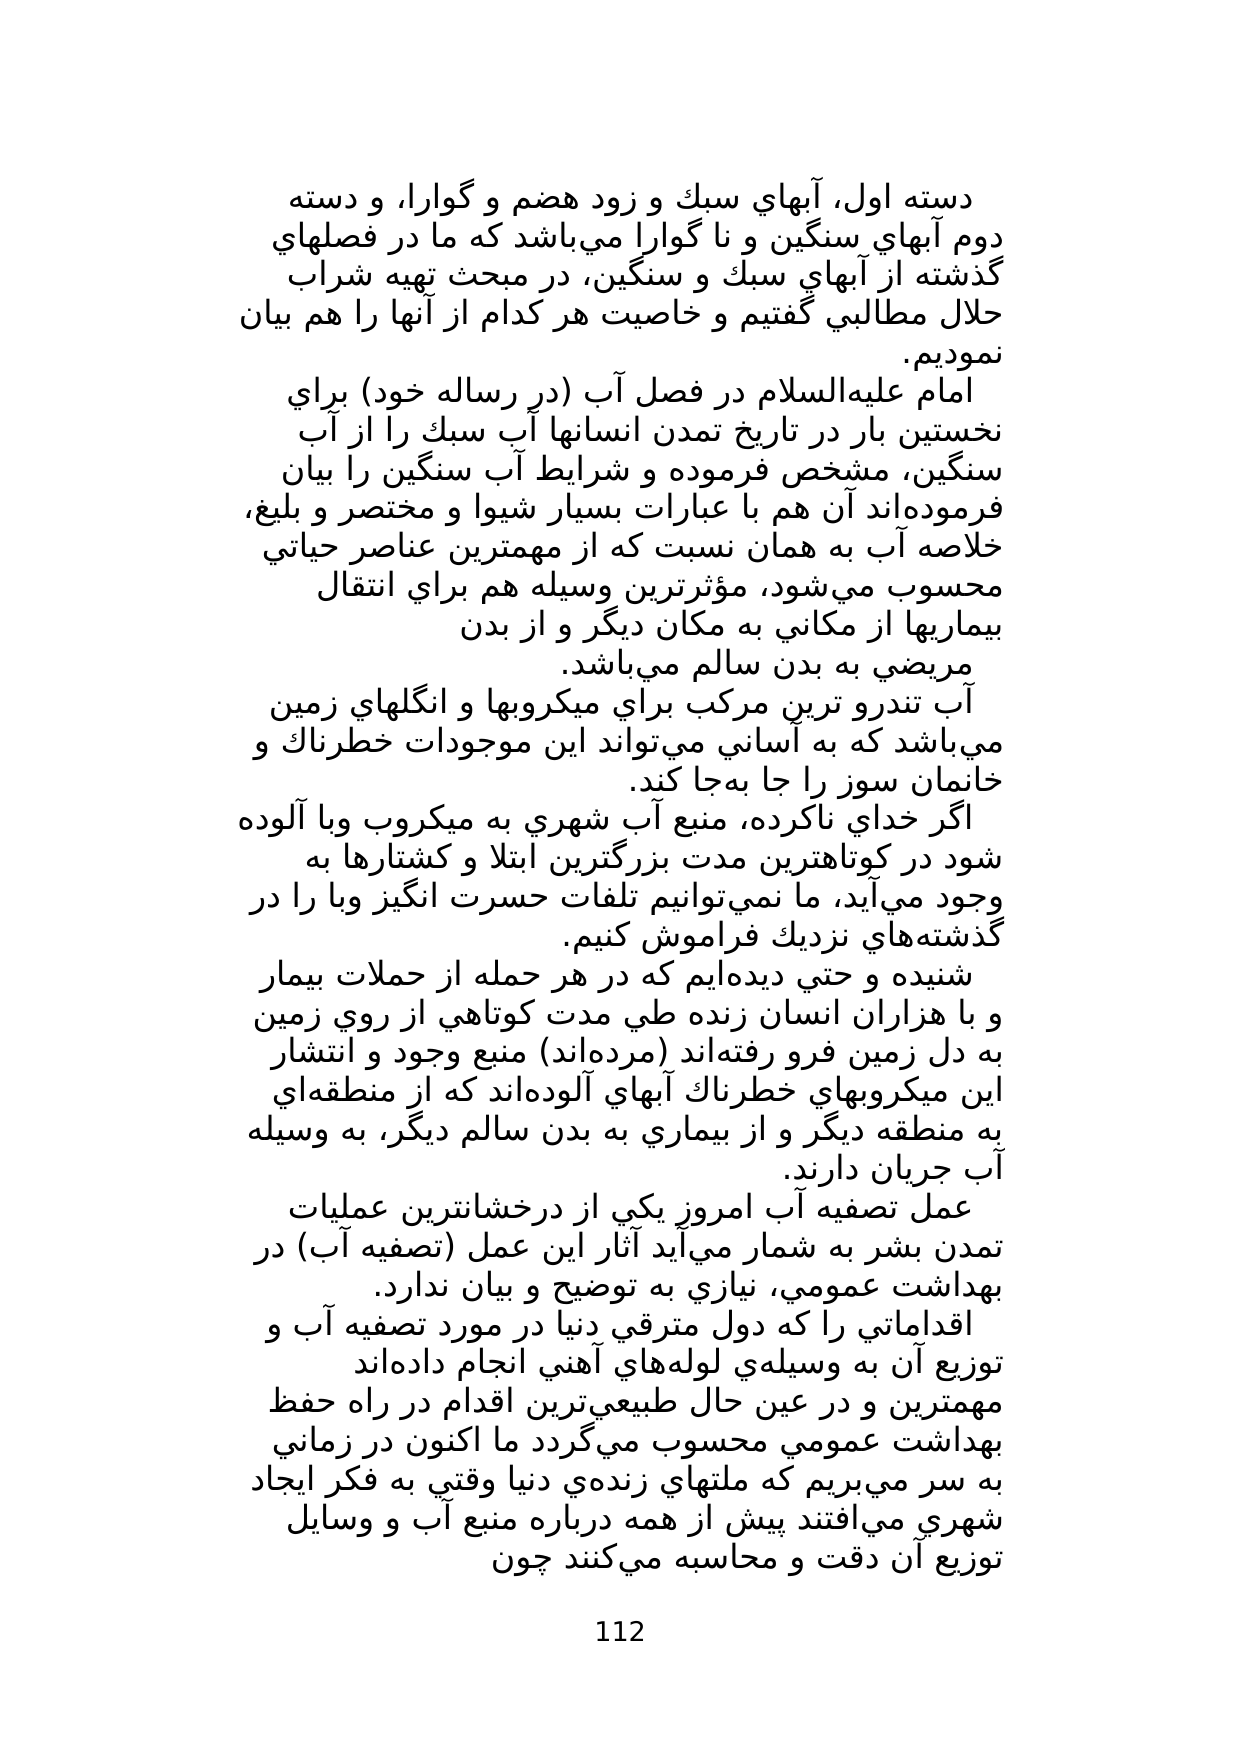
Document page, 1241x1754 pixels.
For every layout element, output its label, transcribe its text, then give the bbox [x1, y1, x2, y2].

text شنيده و حتي ديده‌ايم كه در هر حمله از حملات بيمار و با هزاران انسان زنده طي مدت كوتاهي از روي زمين به دل زمين فرو رفته‌اند (مرده‌اند) منبع وجود و انتشار اين ميكروبهاي خطرناك آبهاي آلوده‌اند كه از منطقه‌اي به منطقه ديگر و از بيماري به بدن سالم ديگر، به وسيله آب جريان دارند. [236, 954, 1004, 1187]
text مريضي به بدن سالم مي‌باشد. [236, 643, 1004, 682]
text آب تندرو ترين مركب براي ميكروبها و انگلهاي زمين مي‌باشد كه به آساني مي‌تواند اين موجودات خطرناك و خانمان سوز را جا به‌جا كند. [236, 682, 1004, 799]
text اگر خداي ناكرده، منبع آب شهري به ميكروب وبا آلوده شود در كوتاهترين مدت بزرگترين ابتلا و كشتارها به وجود مي‌آيد، ما نمي‌توانيم تلفات حسرت انگيز وبا را در گذشته‌هاي نزديك فراموش كنيم. [236, 799, 1004, 954]
text اقداماتي را كه دول مترقي دنيا در مورد تصفيه آب و توزيع آن به وسيله‌ي لوله‌هاي آهني انجام داده‌اند مهمترين و در عين حال طبيعي‌ترين اقدام در راه حفظ بهداشت عمومي محسوب مي‌گردد ما اكنون در زماني به سر مي‌بريم كه ملتهاي زنده‌ي دنيا وقتي به فكر ايجاد شهري مي‌افتند پيش از همه درباره منبع آب و وسايل توزيع آن دقت و محاسبه مي‌كنند چون [236, 1304, 1004, 1576]
text امام عليه‌السلام در فصل آب (در رساله خود) براي نخستين بار در تاريخ تمدن انسانها آب سبك را از آب سنگين، مشخص فرموده و شرايط آب سنگين را بيان فرموده‌اند آن هم با عبارات بسيار شيوا و مختصر و بليغ، خلاصه آب به همان نسبت كه از مهمترين عناصر حياتي محسوب مي‌شود، مؤثرترين وسيله هم براي انتقال بيماريها از مكاني به مكان ديگر و از بدن [236, 371, 1004, 643]
text دسته اول، آبهاي سبك و زود هضم و گوارا، و دسته دوم آبهاي سنگين و نا گوارا مي‌باشد كه ما در فصلهاي گذشته از آبهاي سبك و سنگين، در مبحث تهيه شراب حلال مطالبي گفتيم و خاصيت هر كدام از آنها را هم بيان نموديم. [236, 177, 1004, 371]
text عمل تصفيه آب امروز يكي از درخشانترين عمليات تمدن بشر به شمار مي‌آيد آثار اين عمل (تصفيه آب) در بهداشت عمومي، نيازي به توضيح و بيان ندارد. [236, 1187, 1004, 1304]
